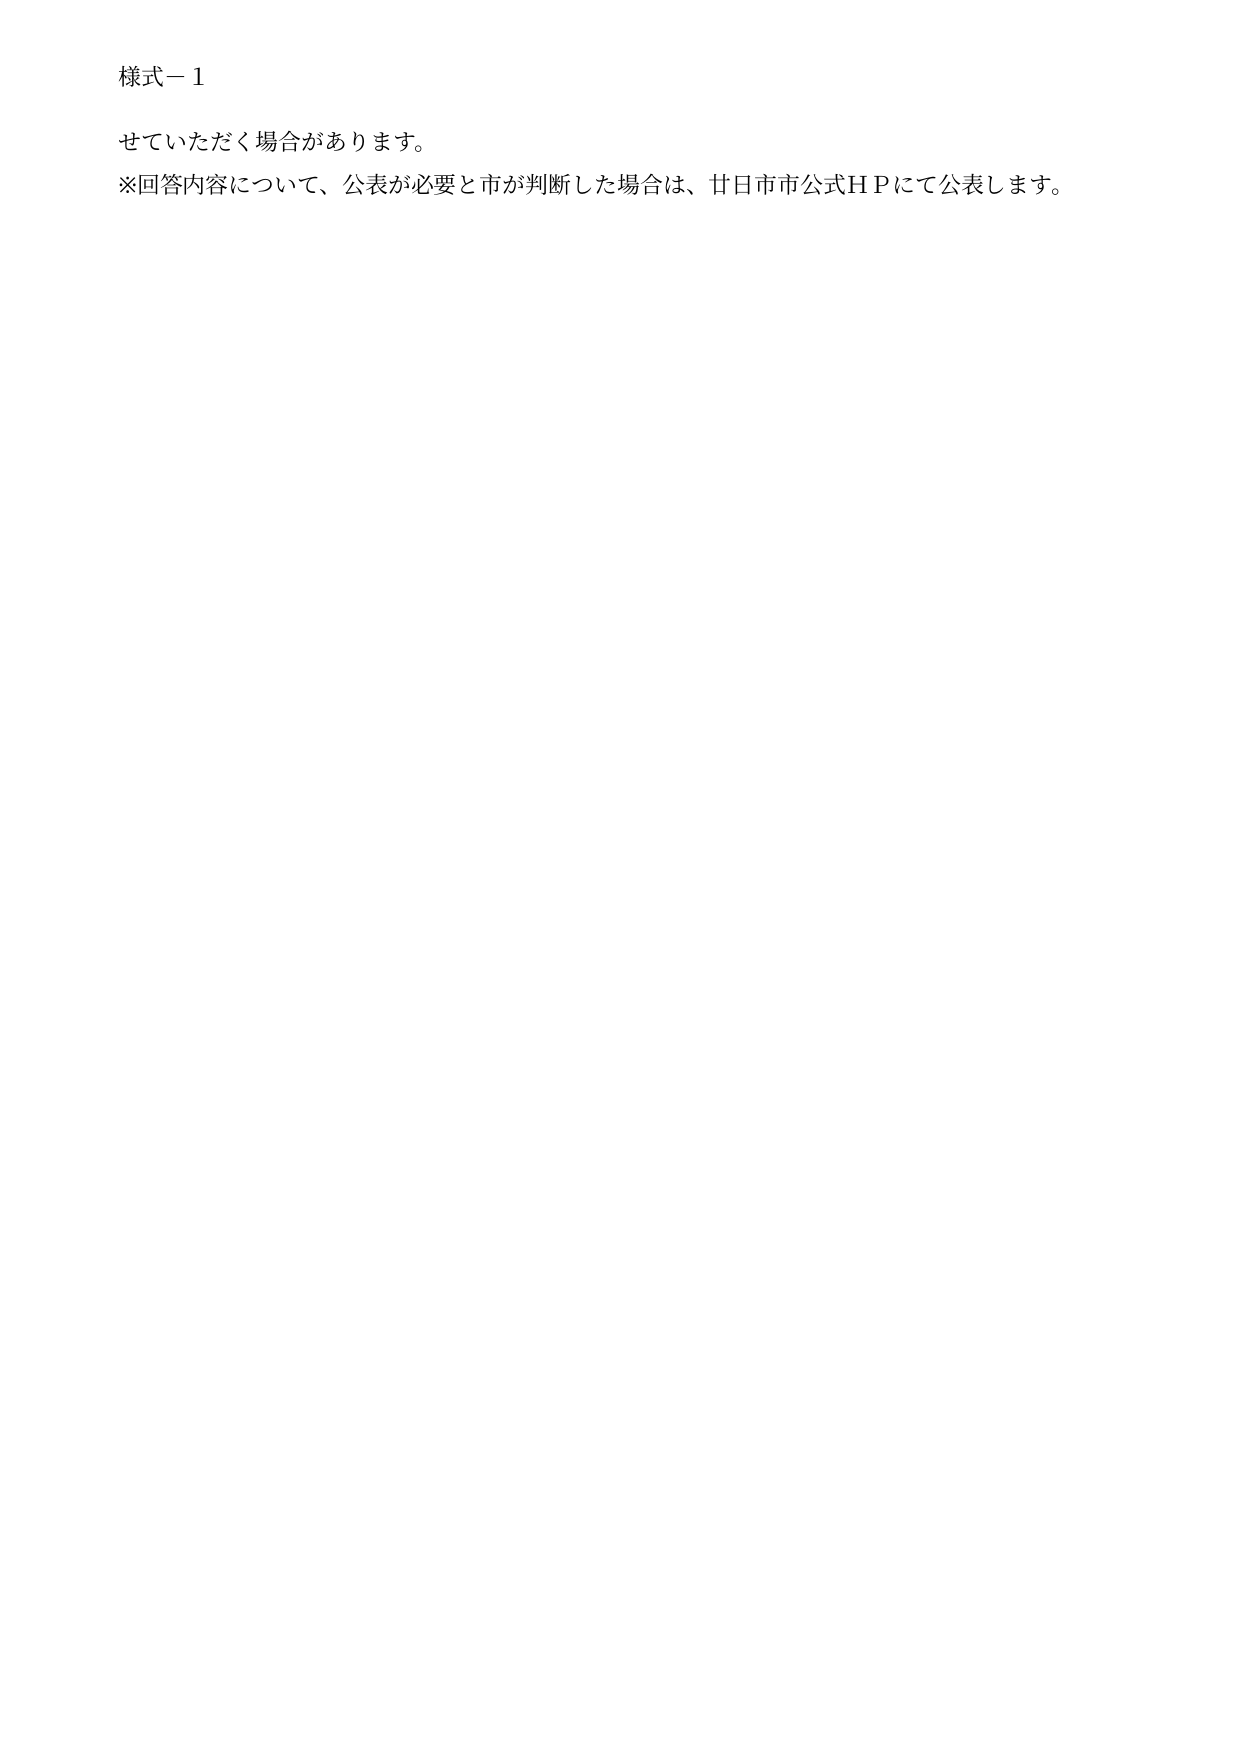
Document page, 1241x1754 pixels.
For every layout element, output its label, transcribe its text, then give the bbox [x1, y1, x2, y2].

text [95, 119, 1122, 162]
text ※回答内容について、公表が必要と市が判断した場合は、廿日市市公式ＨＰにて公表します。 [118, 162, 1122, 205]
